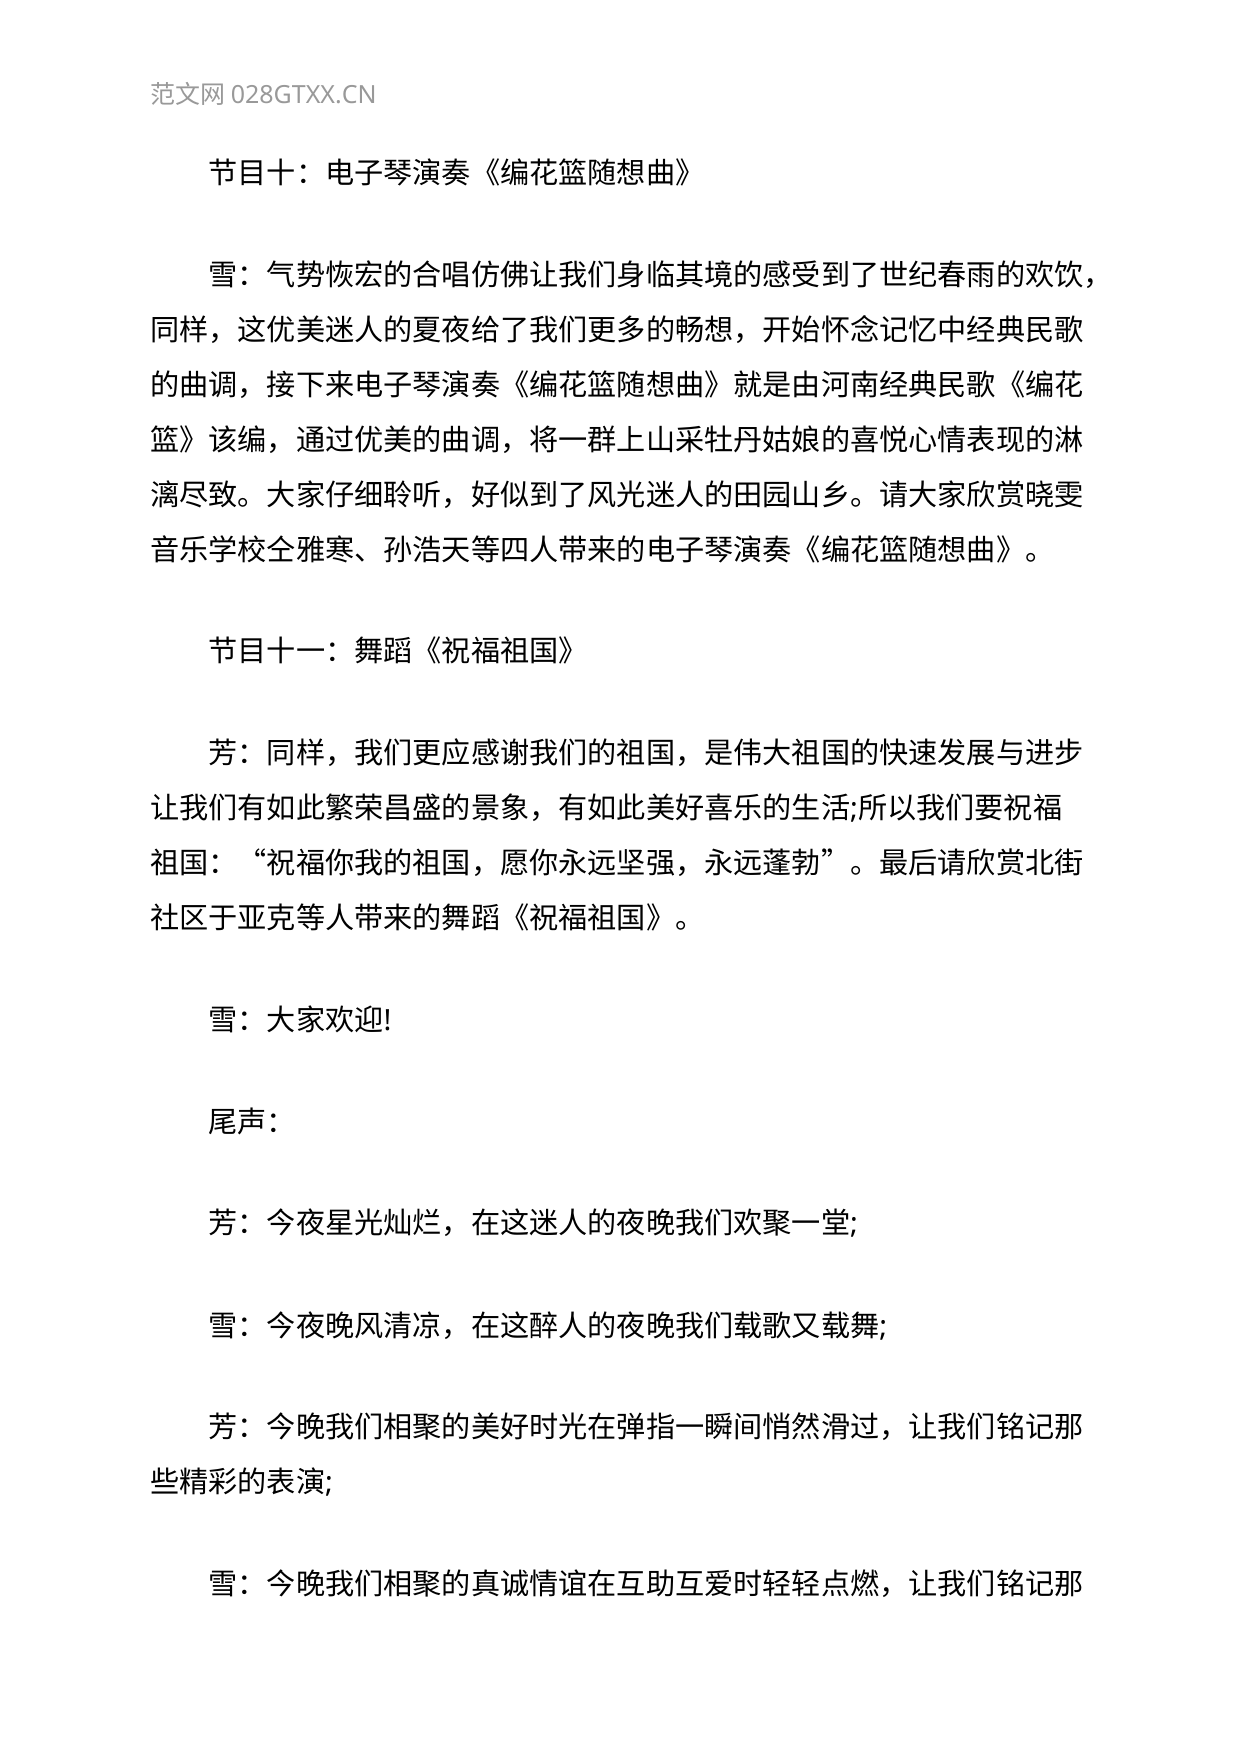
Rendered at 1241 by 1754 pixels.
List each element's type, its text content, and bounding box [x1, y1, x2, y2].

text 芳：今夜星光灿烂，在这迷人的夜晚我们欢聚一堂; [150, 1200, 1090, 1242]
text 尾声： [150, 1098, 1090, 1141]
text 节目十：电子琴演奏《编花篮随想曲》 [150, 150, 1090, 192]
text 雪：今夜晚风清凉，在这醉人的夜晚我们载歌又载舞; [150, 1302, 1090, 1344]
text 节目十一：舞蹈《祝福祖国》 [150, 628, 1090, 670]
text 芳：同样，我们更应感谢我们的祖国，是伟大祖国的快速发展与进步让我们有如此繁荣昌盛的景象，有如此美好喜乐的生活;所以我们要祝福祖国：“祝福你我的祖国，愿你永远坚强，永远蓬勃”。最后请欣赏北街社区于亚克等人带来的舞蹈《祝福祖国》。 [150, 730, 1090, 937]
text 雪：大家欢迎! [150, 996, 1090, 1039]
text 芳：今晚我们相聚的美好时光在弹指一瞬间悄然滑过，让我们铭记那些精彩的表演; [150, 1404, 1090, 1501]
text 雪：气势恢宏的合唱仿佛让我们身临其境的感受到了世纪春雨的欢饮，同样，这优美迷人的夏夜给了我们更多的畅想，开始怀念记忆中经典民歌的曲调，接下来电子琴演奏《编花篮随想曲》就是由河南经典民歌《编花篮》该编，通过优美的曲调，将一群上山采牡丹姑娘的喜悦心情表现的淋漓尽致。大家仔细聆听，好似到了风光迷人的田园山乡。请大家欣赏晓雯音乐学校仝雅寒、孙浩天等四人带来的电子琴演奏《编花篮随想曲》。 [150, 252, 1090, 568]
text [150, 1561, 1090, 1603]
